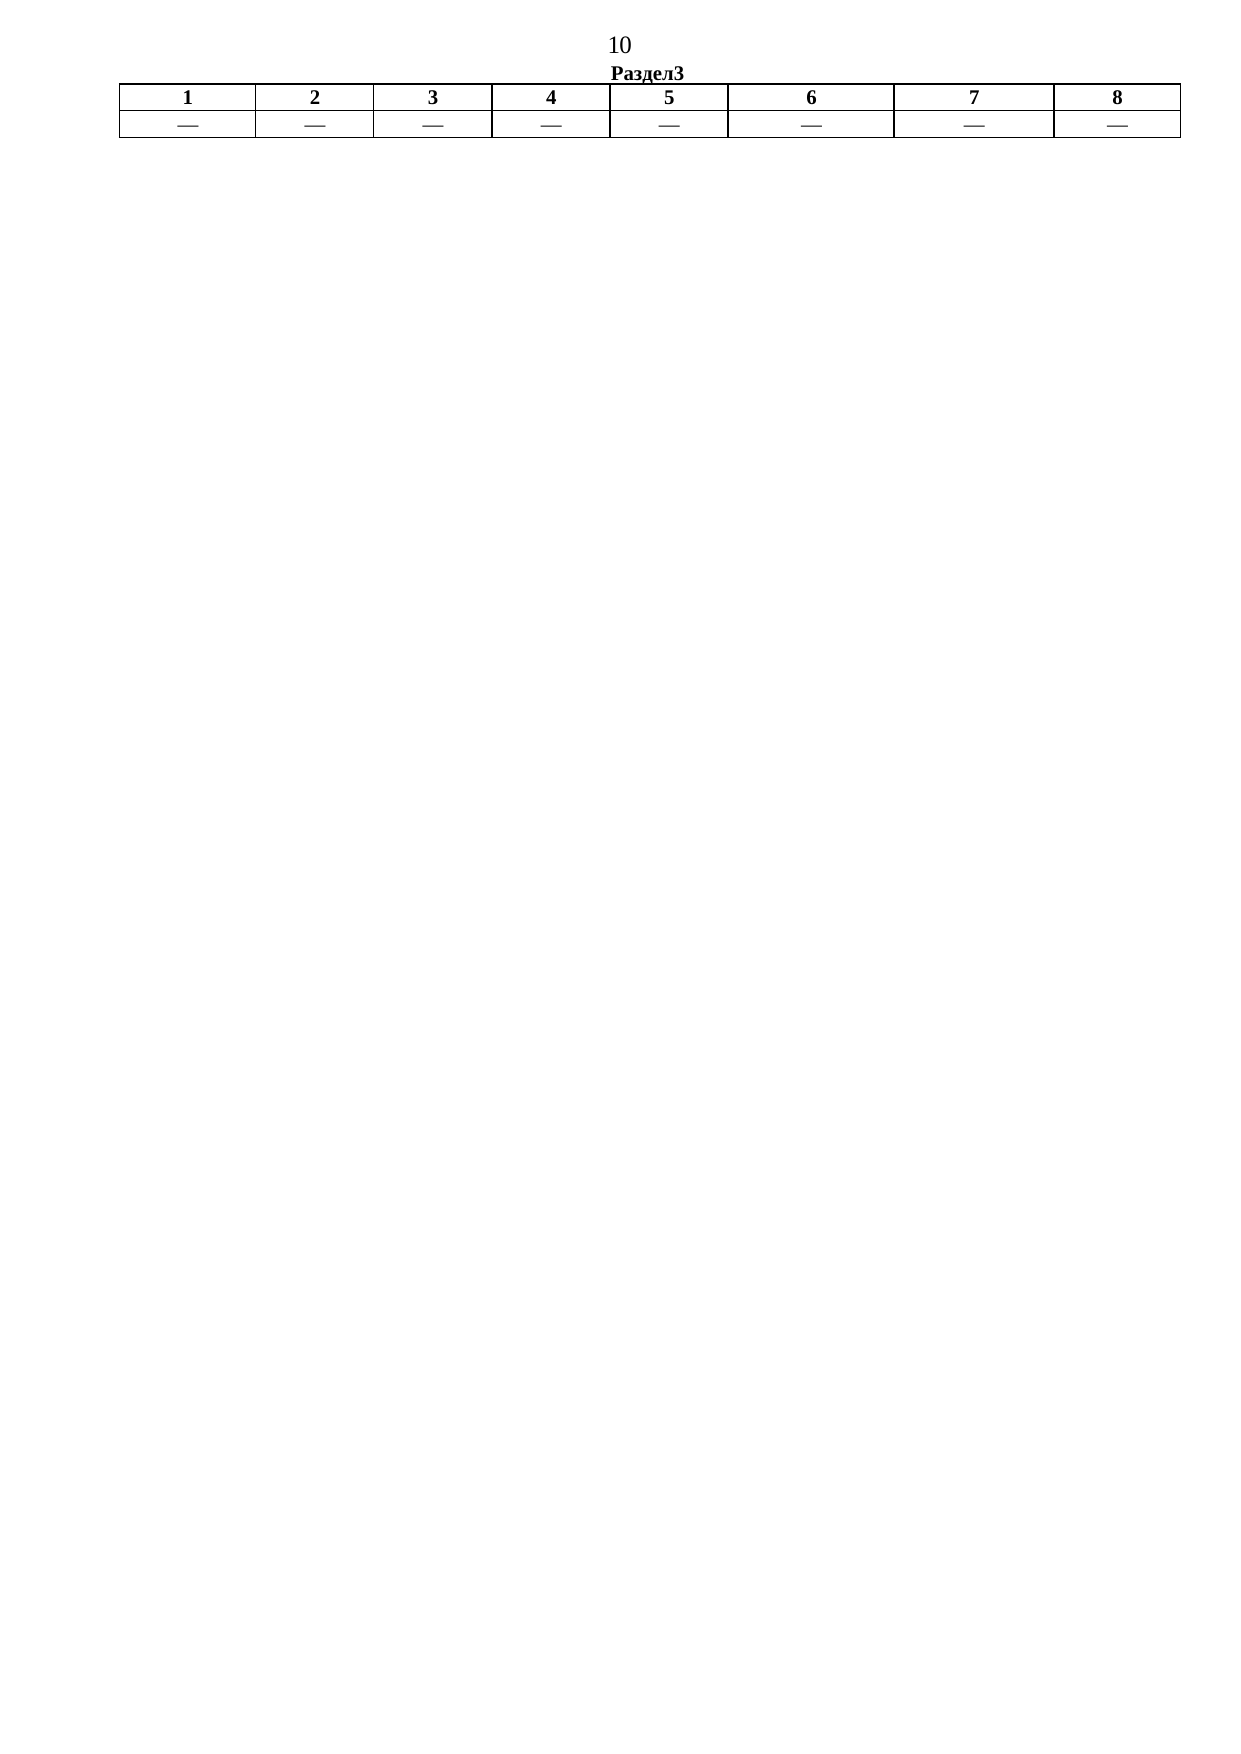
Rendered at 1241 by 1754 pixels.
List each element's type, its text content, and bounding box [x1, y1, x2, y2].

table_cell — [374, 111, 491, 136]
table_cell — [895, 111, 1053, 136]
table_cell 6 [729, 85, 893, 109]
table_cell — [611, 111, 727, 136]
table_cell 5 [611, 85, 727, 109]
table_cell — [256, 111, 373, 136]
table_cell — [1055, 111, 1180, 136]
table_cell 4 [493, 85, 609, 109]
table_cell — [729, 111, 893, 136]
table_cell 2 [256, 85, 373, 109]
table_cell 3 [374, 85, 491, 109]
table_cell 1 [120, 85, 255, 109]
table_cell — [493, 111, 609, 136]
table_cell 8 [1055, 85, 1180, 109]
table_cell — [120, 111, 255, 136]
table_cell 7 [895, 85, 1053, 109]
